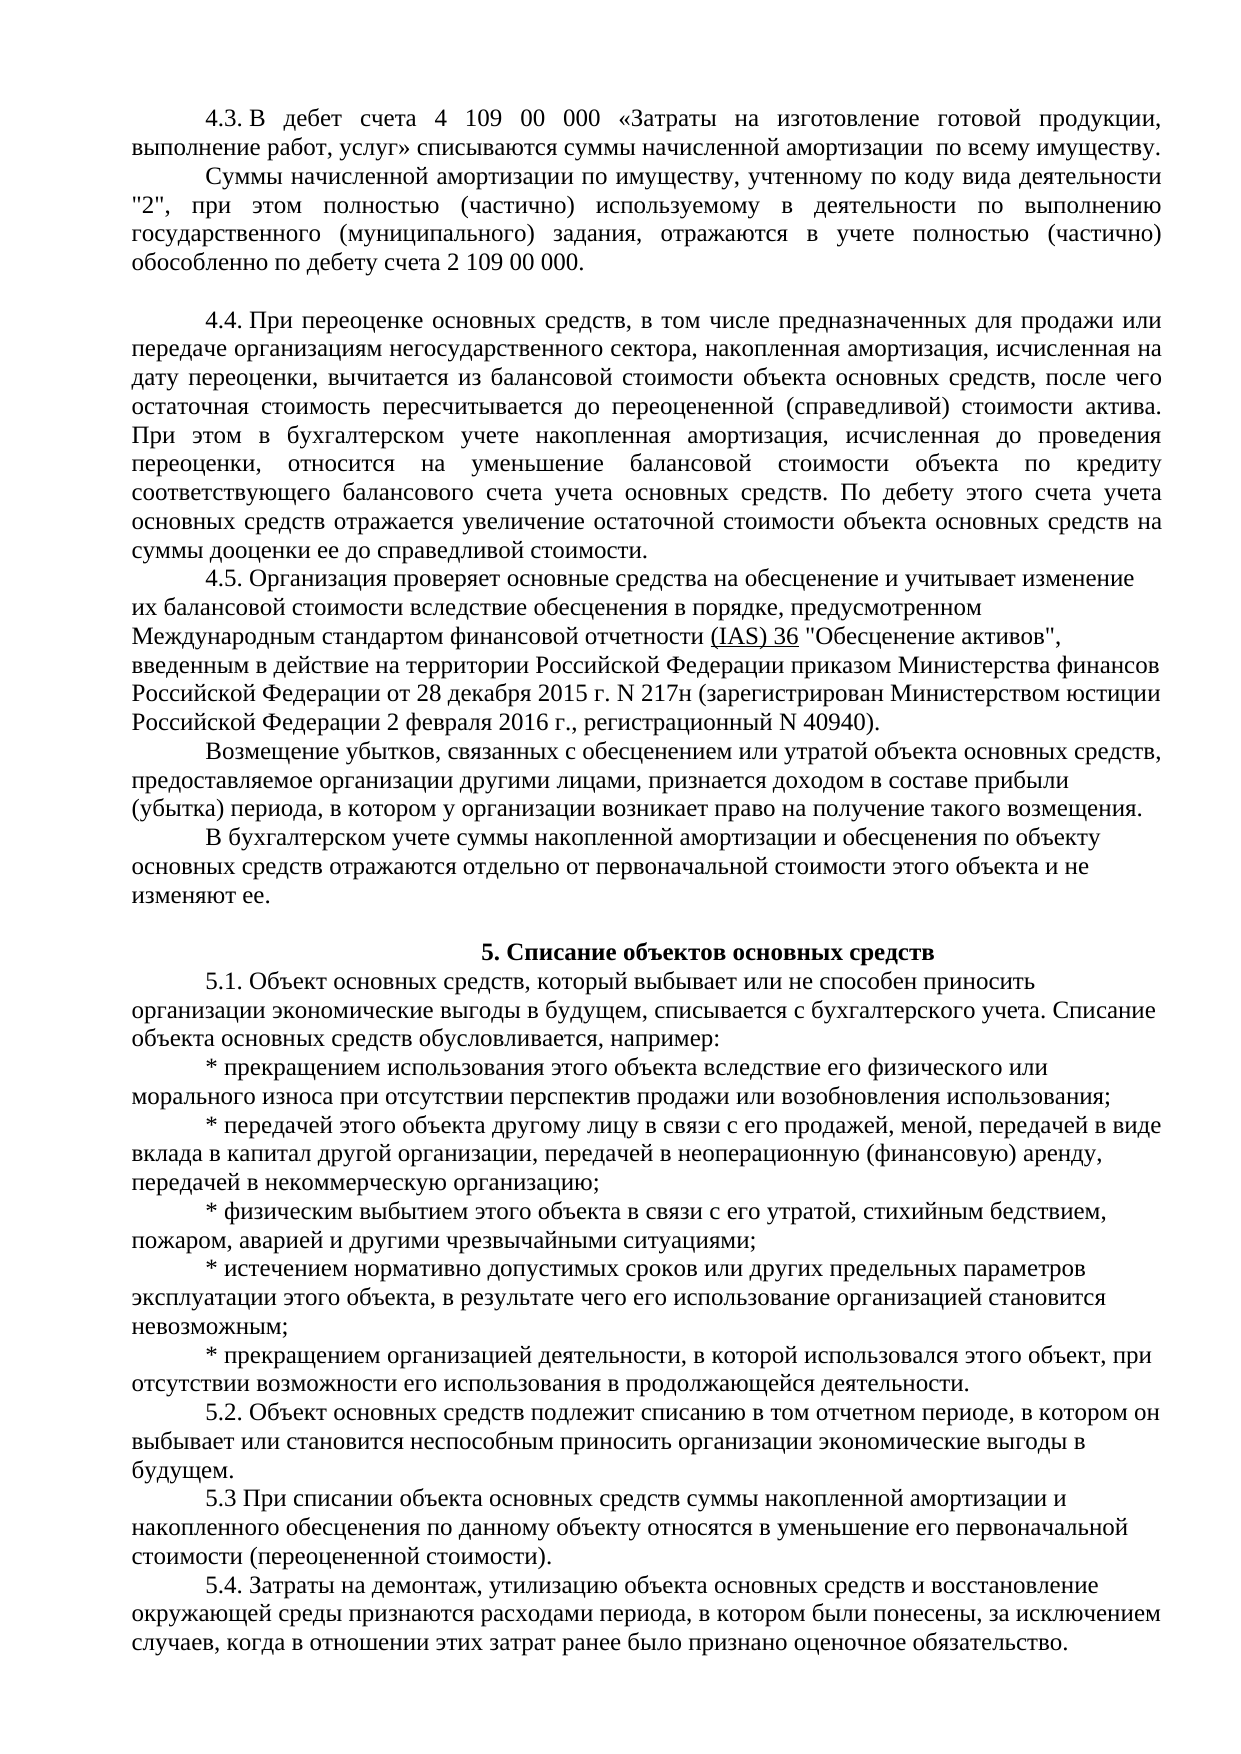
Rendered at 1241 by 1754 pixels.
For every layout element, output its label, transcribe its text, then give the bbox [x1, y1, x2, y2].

text Суммы начисленной амортизации по имуществу, учтенному по коду вида деятельности "2", при этом полностью (частично) используемому в деятельности по выполнению государственного (муниципального) задания, отражаются в учете полностью (частично) обособленно по дебету счета 2 109 00 000. [131, 161, 1163, 276]
text 5.3 При списании объекта основных средств суммы накопленной амортизации и накопленного обесценения по данному объекту относятся в уменьшение его первоначальной стоимости (переоцененной стоимости). [131, 1483, 1163, 1570]
text * истечением нормативно допустимых сроков или других предельных параметров эксплуатации этого объекта, в результате чего его использование организацией становится невозможным; [131, 1253, 1163, 1340]
text * физическим выбытием этого объекта в связи с его утратой, стихийным бедствием, пожаром, аварией и другими чрезвычайными ситуациями; [131, 1196, 1163, 1253]
text 5.1. Объект основных средств, который выбывает или не способен приносить организации экономические выгоды в будущем, списывается с бухгалтерского учета. Списание объекта основных средств обусловливается, например: [131, 966, 1163, 1052]
text * прекращением организацией деятельности, в которой использовался этого объект, при отсутствии возможности его использования в продолжающейся деятельности. [131, 1340, 1163, 1397]
text В бухгалтерском учете суммы накопленной амортизации и обесценения по объекту основных средств отражаются отдельно от первоначальной стоимости этого объекта и не изменяют ее. [131, 822, 1163, 908]
text 4.4. При переоценке основных средств, в том числе предназначенных для продажи или передаче организациям негосударственного сектора, накопленная амортизация, исчисленная на дату переоценки, вычитается из балансовой стоимости объекта основных средств, после чего остаточная стоимость пересчитывается до переоцененной (справедливой) стоимости актива. При этом в бухгалтерском учете накопленная амортизация, исчисленная до проведения переоценки, относится на уменьшение балансовой стоимости объекта по кредиту соответствующего балансового счета учета основных средств. По дебету этого счета учета основных средств отражается увеличение остаточной стоимости объекта основных средств на суммы дооценки ее до справедливой стоимости. [131, 305, 1163, 563]
text 5.2. Объект основных средств подлежит списанию в том отчетном периоде, в котором он выбывает или становится неспособным приносить организации экономические выгоды в будущем. [131, 1397, 1163, 1483]
text 4.3. В дебет счета 4 109 00 000 «Затраты на изготовление готовой продукции, выполнение работ, услуг» списываются суммы начисленной амортизации по всему имуществу. [131, 103, 1163, 161]
text 5. Списание объектов основных средств [179, 937, 1163, 966]
text Возмещение убытков, связанных с обесценением или утратой объекта основных средств, предоставляемое организации другими лицами, признается доходом в составе прибыли (убытка) периода, в котором у организации возникает право на получение такого возмещения. [131, 736, 1163, 822]
text * прекращением использования этого объекта вследствие его физического или морального износа при отсутствии перспектив продажи или возобновления использования; [131, 1052, 1163, 1110]
text 4.5. Организация проверяет основные средства на обесценение и учитывает изменение их балансовой стоимости вследствие обесценения в порядке, предусмотренном Международным стандартом финансовой отчетности (IAS) 36 "Обесценение активов", введенным в действие на территории Российской Федерации приказом Министерства финансов Российской Федерации от 28 декабря 2015 г. N 217н (зарегистрирован Министерством юстиции Российской Федерации 2 февраля 2016 г., регистрационный N 40940). [131, 563, 1163, 736]
text 5.4. Затраты на демонтаж, утилизацию объекта основных средств и восстановление окружающей среды признаются расходами периода, в котором были понесены, за исключением случаев, когда в отношении этих затрат ранее было признано оценочное обязательство. [131, 1570, 1163, 1656]
text * передачей этого объекта другому лицу в связи с его продажей, меной, передачей в виде вклада в капитал другой организации, передачей в неоперационную (финансовую) аренду, передачей в некоммерческую организацию; [131, 1110, 1163, 1196]
